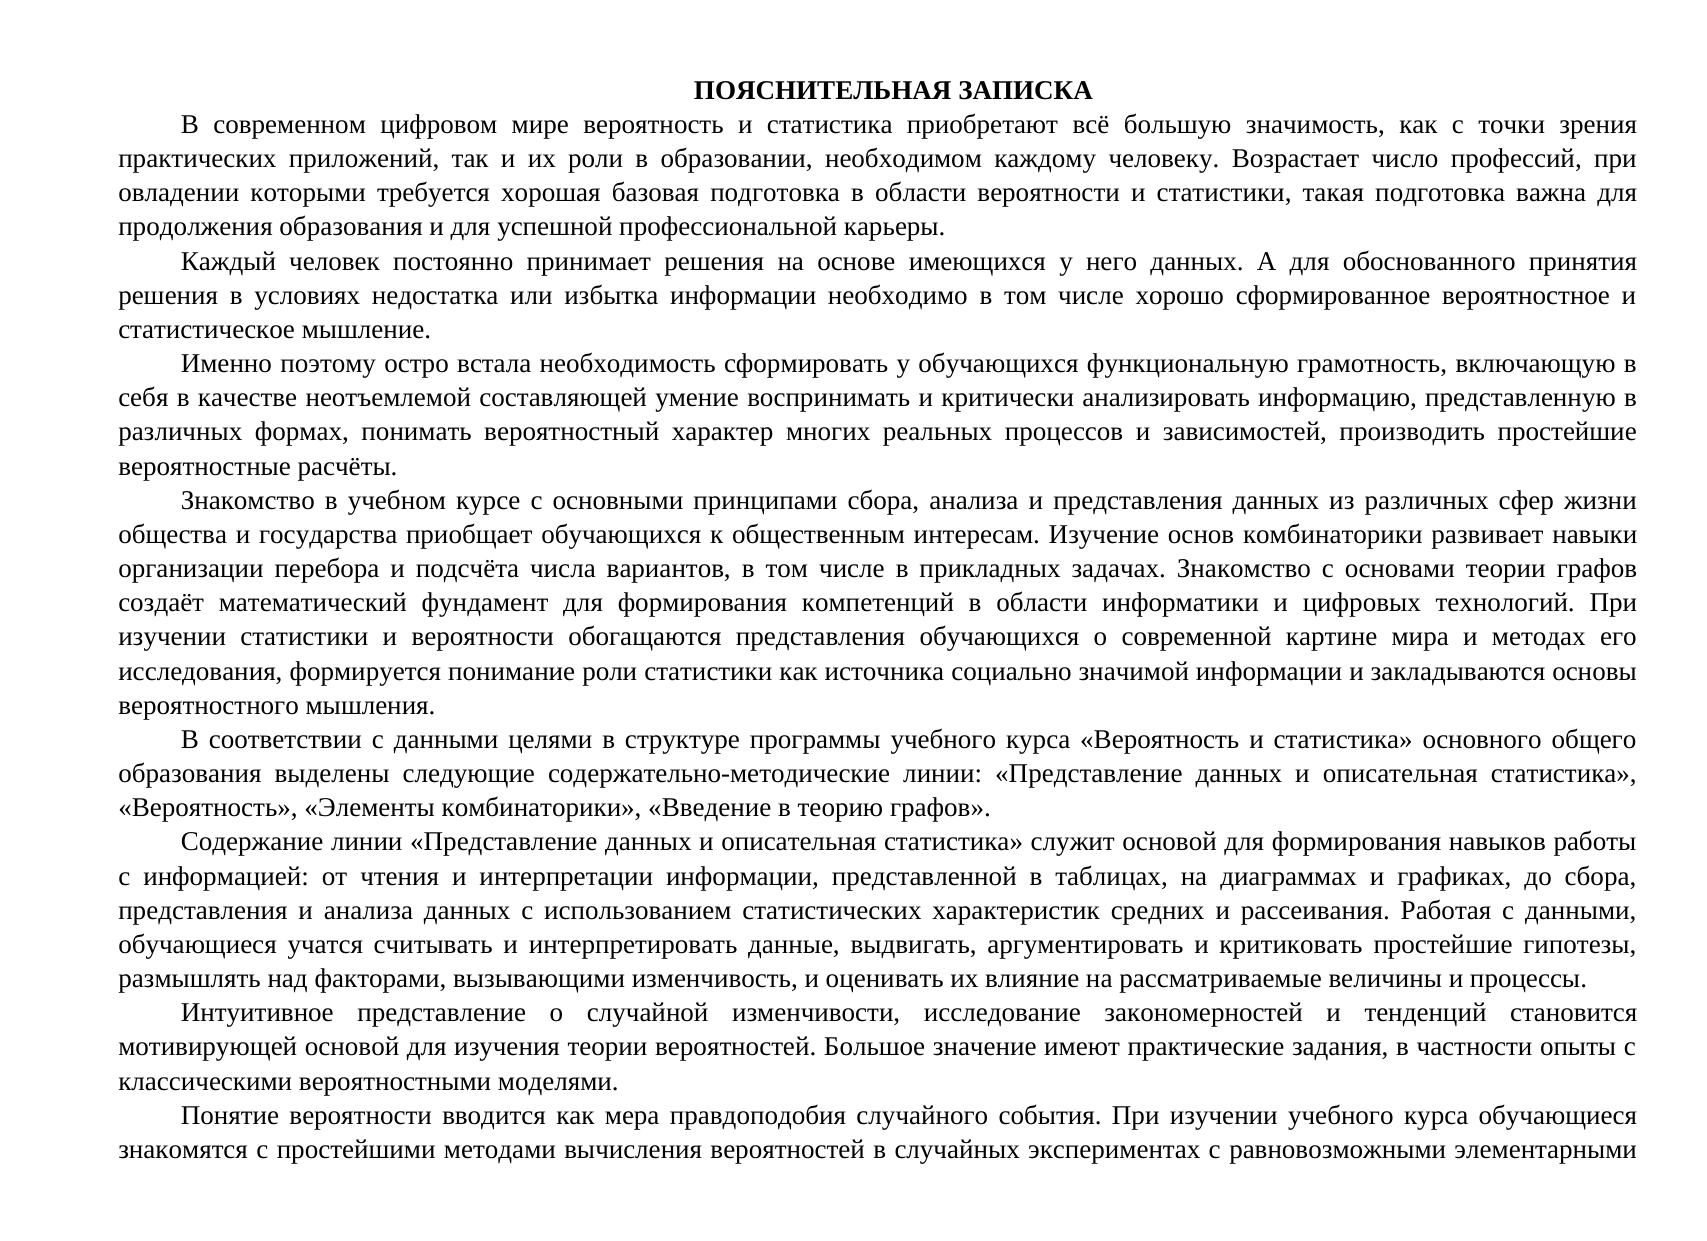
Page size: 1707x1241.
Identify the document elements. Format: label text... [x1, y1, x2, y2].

text Знакомство в учебном курсе с основными принципами сбора, анализа и представления данных из различных сфер жизни общества и государства приобщает обучающихся к общественным интересам. Изучение основ комбинаторики развивает навыки организации перебора и подсчёта числа вариантов, в том числе в прикладных задачах. Знакомство с основами теории графов создаёт математический фундамент для формирования компетенций в области информатики и цифровых технологий. При изучении статистики и вероятности обогащаются представления обучающихся о современной картине мира и методах его исследования, формируется понимание роли статистики как источника социально значимой информации и закладываются основы вероятностного мышления. [118, 484, 1639, 720]
text ПОЯСНИТЕЛЬНАЯ ЗАПИСКА [118, 74, 1639, 105]
text Каждый человек постоянно принимает решения на основе имеющихся у него данных. А для обоснованного принятия решения в условиях недостатка или избытка информации необходимо в том числе хорошо сформированное вероятностное и статистическое мышление. [118, 245, 1639, 344]
text Интуитивное представление о случайной изменчивости, исследование закономерностей и тенденций становится мотивирующей основой для изучения теории вероятностей. Большое значение имеют практические задания, в частности опыты с классическими вероятностными моделями. [118, 996, 1639, 1096]
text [118, 1099, 1639, 1164]
text Именно поэтому остро встала необходимость сформировать у обучающихся функциональную грамотность, включающую в себя в качестве неотъемлемой составляющей умение воспринимать и критически анализировать информацию, представленную в различных формах, понимать вероятностный характер многих реальных процессов и зависимостей, производить простейшие вероятностные расчёты. [118, 347, 1639, 481]
text В соответствии с данными целями в структуре программы учебного курса «Вероятность и статистика» основного общего образования выделены следующие содержательно-методические линии: «Представление данных и описательная статистика», «Вероятность», «Элементы комбинаторики», «Введение в теорию графов». [118, 723, 1639, 822]
text Содержание линии «Представление данных и описательная статистика» служит основой для формирования навыков работы с информацией: от чтения и интерпретации информации, представленной в таблицах, на диаграммах и графиках, до сбора, представления и анализа данных с использованием статистических характеристик средних и рассеивания. Работая с данными, обучающиеся учатся считывать и интерпретировать данные, выдвигать, аргументировать и критиковать простейшие гипотезы, размышлять над факторами, вызывающими изменчивость, и оценивать их влияние на рассматриваемые величины и процессы. [118, 826, 1639, 993]
text В современном цифровом мире вероятность и статистика приобретают всё большую значимость, как с точки зрения практических приложений, так и их роли в образовании, необходимом каждому человеку. Возрастает число профессий, при овладении которыми требуется хорошая базовая подготовка в области вероятности и статистики, такая подготовка важна для продолжения образования и для успешной профессиональной карьеры. [118, 108, 1639, 242]
